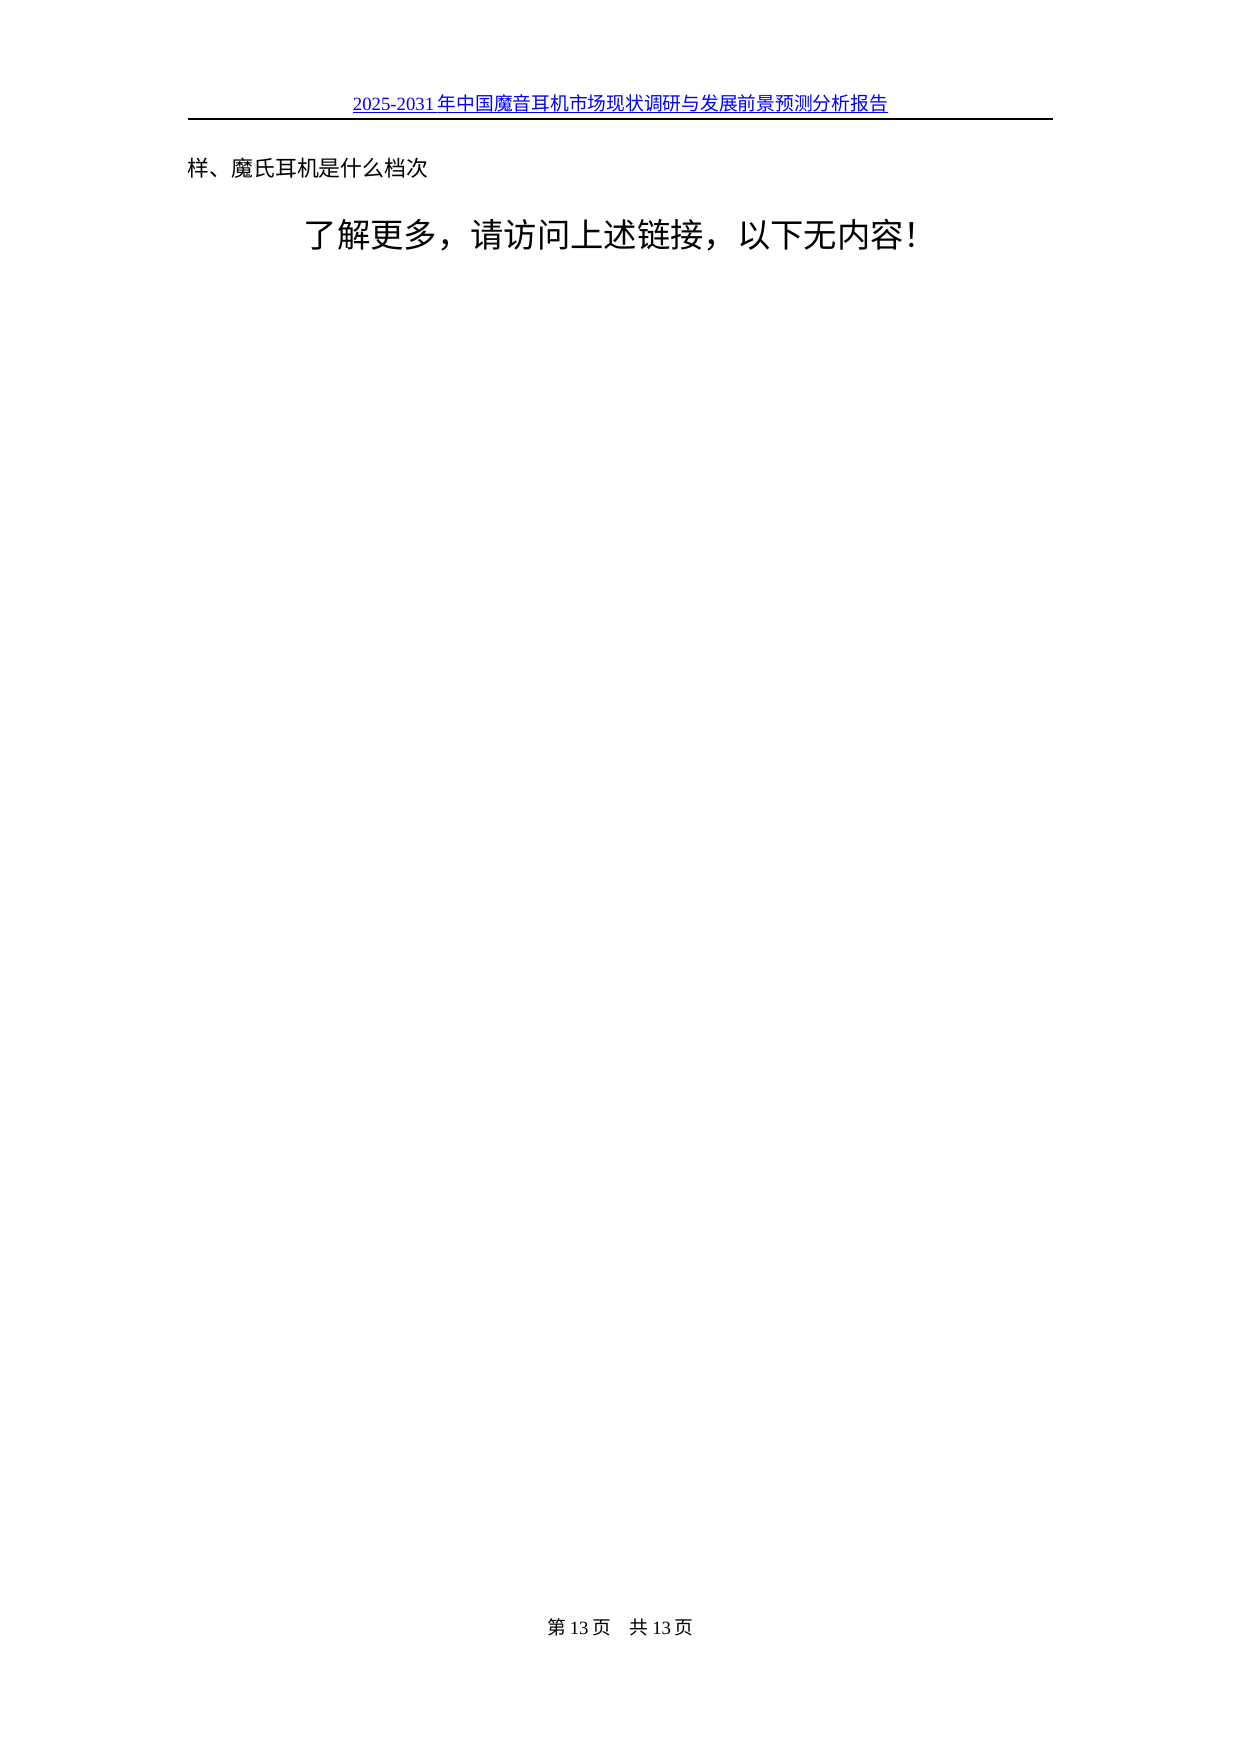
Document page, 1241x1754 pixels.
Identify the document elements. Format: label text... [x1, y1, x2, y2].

title 了解更多，请访问上述链接，以下无内容！ [187, 200, 1053, 265]
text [187, 150, 1053, 183]
